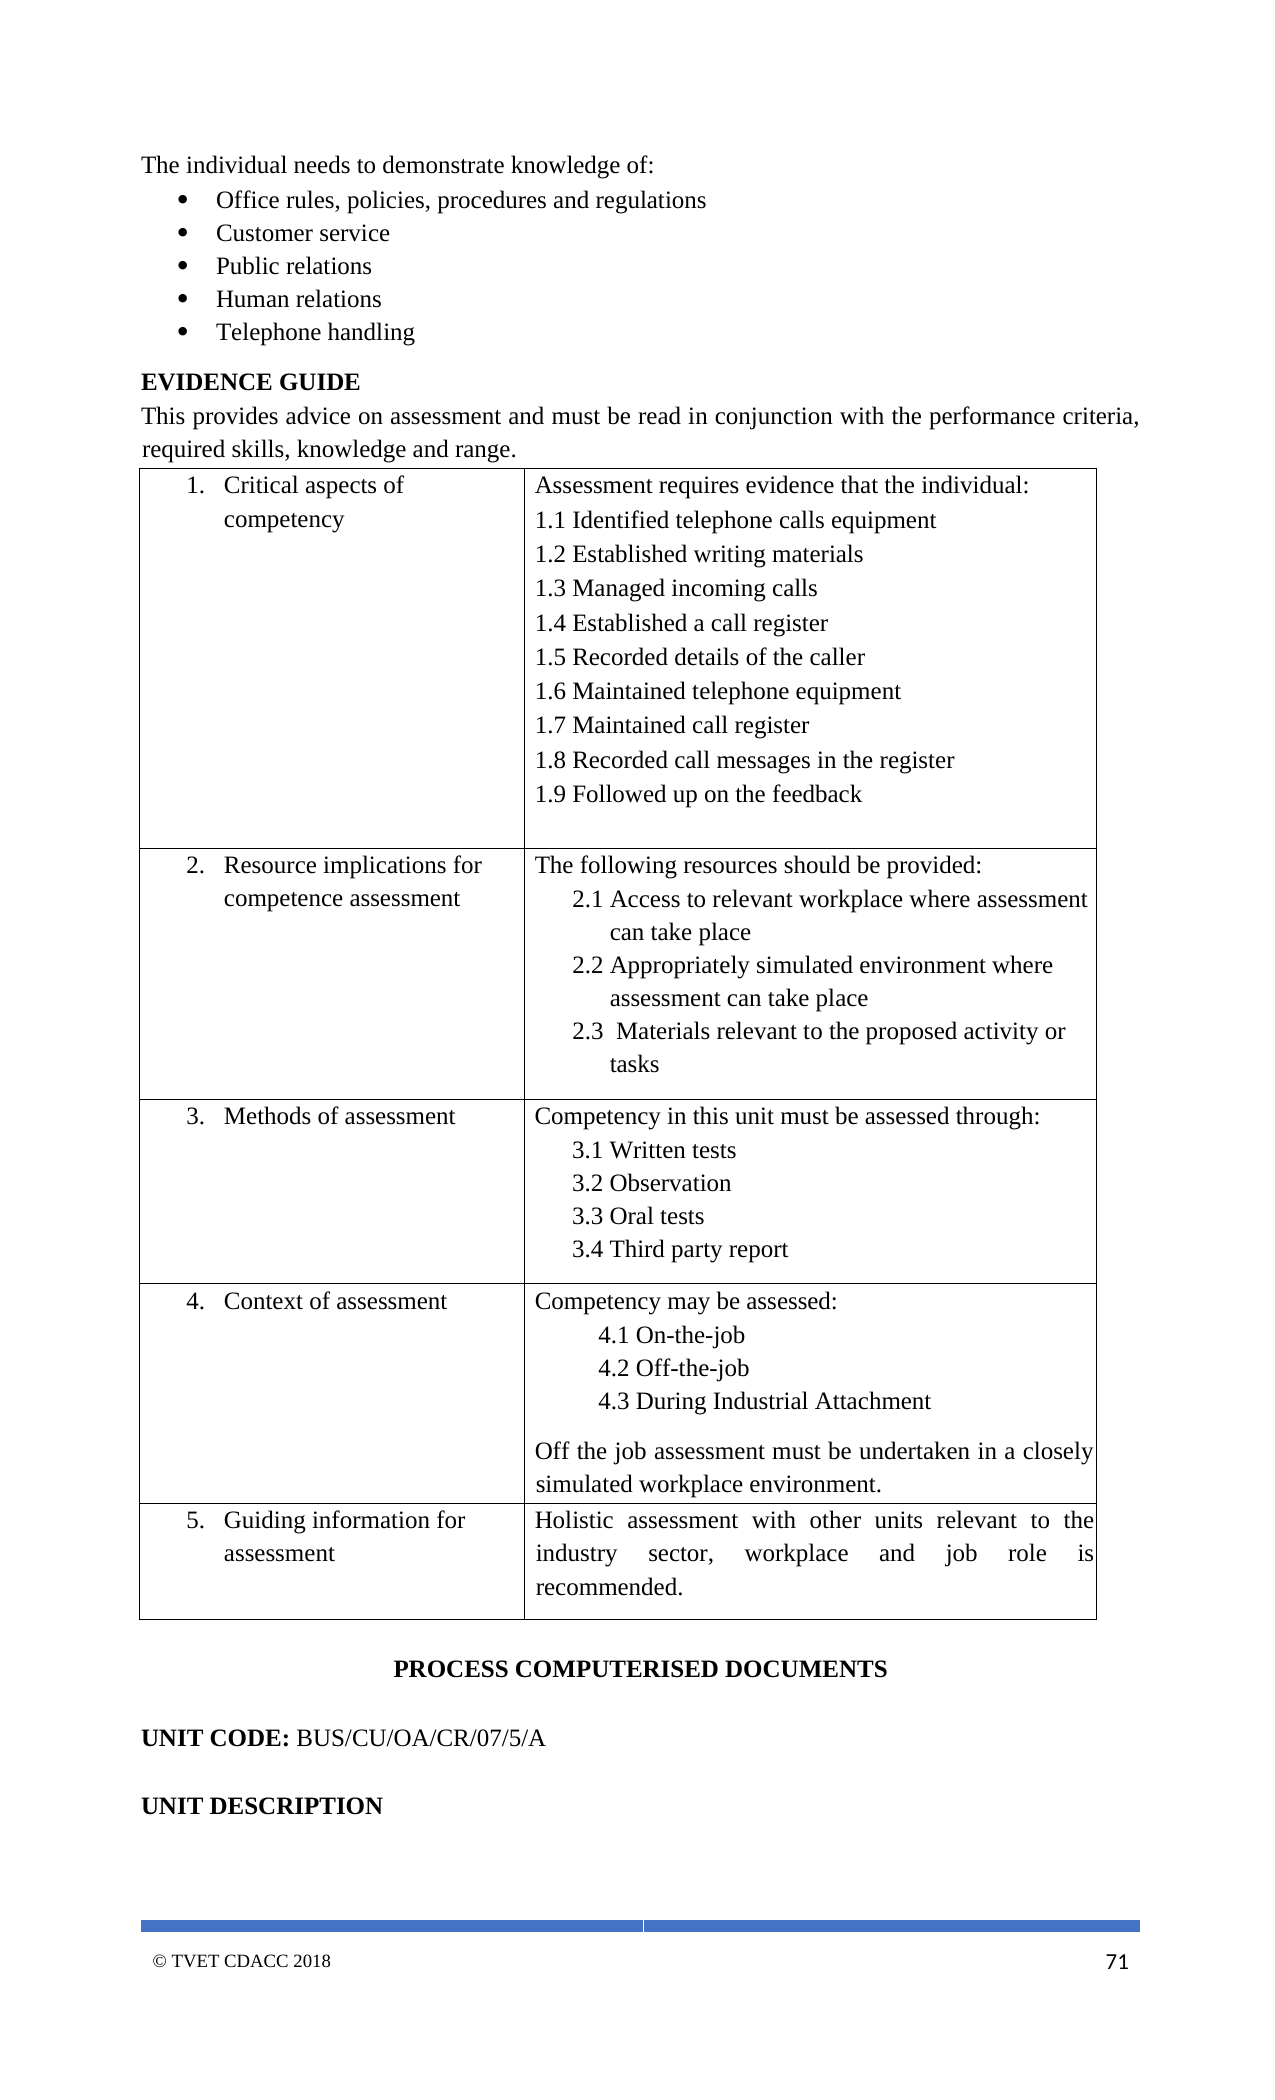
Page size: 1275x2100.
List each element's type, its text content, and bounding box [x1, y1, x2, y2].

text UNIT CODE: BUS/CU/OA/CR/07/5/A [141, 1723, 1140, 1752]
list Customer service [178, 218, 1140, 247]
text The individual needs to demonstrate knowledge of: [141, 151, 1140, 179]
text This provides advice on assessment and must be read in conjunction with the performance criteria, required skills, knowledge and range. [141, 401, 1140, 463]
table_cell Context of assessment [140, 1284, 524, 1503]
table_header Assessment requires evidence that the individual: 1.1 Identified telephone calls equipment 1.2 Established writing materials 1.3 Managed incoming calls 1.4 Established a call register 1.5 Recorded details of the caller 1.6 Maintained telephone equipment 1.7 Maintained call register 1.8 Recorded call messages in the register 1.9 Followed up on the feedback [525, 469, 1096, 848]
table_cell Holistic assessment with other units relevant to the industry sector, workplace and job role is recommended. [525, 1504, 1096, 1619]
text UNIT DESCRIPTION [141, 1791, 1140, 1820]
list Telephone handling [178, 317, 1140, 346]
list Human relations [178, 284, 1140, 313]
table_header Critical aspects of competency [140, 469, 524, 848]
table_cell Guiding information for assessment [140, 1504, 524, 1619]
table_cell Competency in this unit must be assessed through: Written tests Observation Oral tests Third party report [525, 1100, 1096, 1283]
list Public relations [178, 251, 1140, 279]
table_cell Competency may be assessed: On-the-job Off-the-job During Industrial Attachment Off the job assessment must be undertaken in a closely simulated workplace environment. [525, 1284, 1096, 1503]
text EVIDENCE GUIDE [141, 367, 1140, 395]
table_cell Resource implications for competence assessment [140, 849, 524, 1098]
list Office rules, policies, procedures and regulations [178, 185, 1140, 213]
table_cell The following resources should be provided: Access to relevant workplace where assessment can take place Appropriately simulated environment where assessment can take place Materials relevant to the proposed activity or tasks [525, 849, 1096, 1098]
table_cell Methods of assessment [140, 1100, 524, 1283]
subtitle PROCESS COMPUTERISED DOCUMENTS [141, 1654, 1140, 1683]
